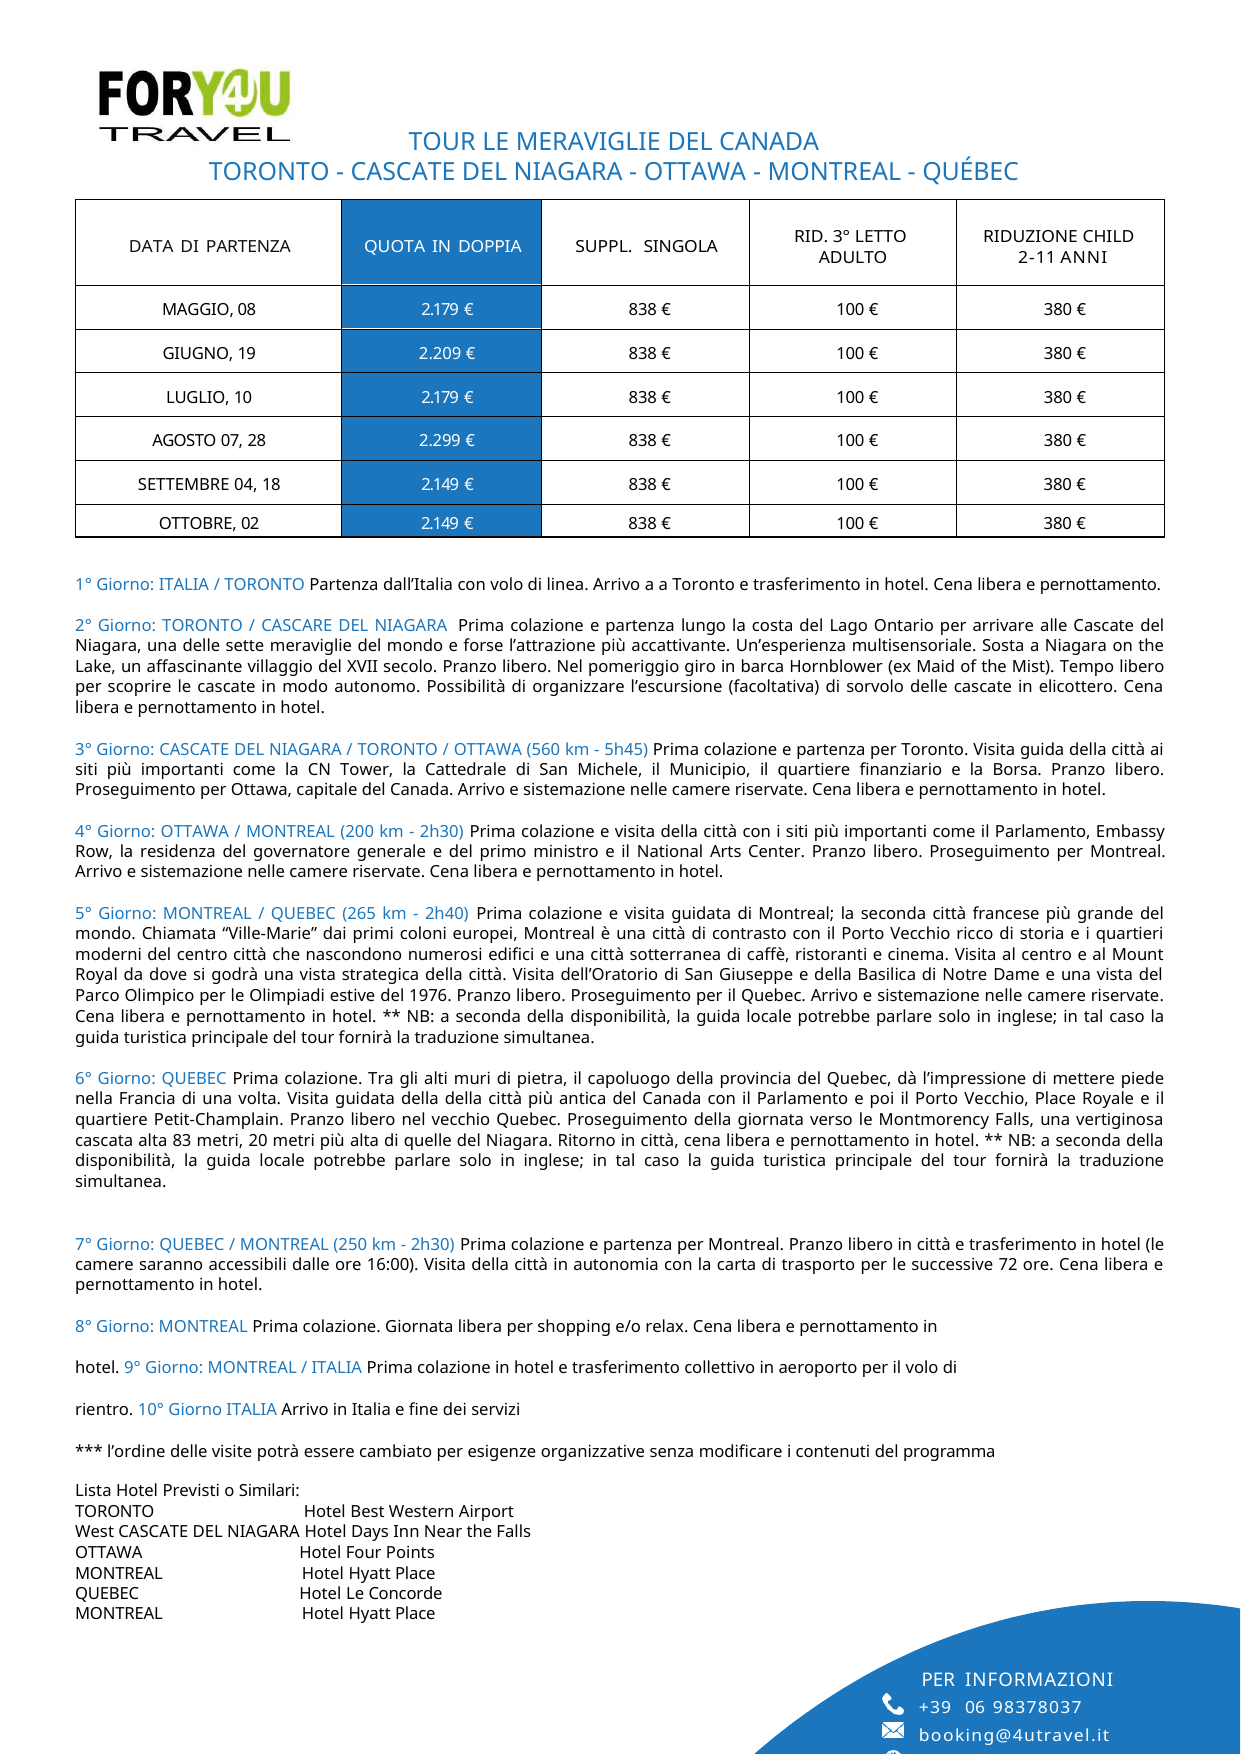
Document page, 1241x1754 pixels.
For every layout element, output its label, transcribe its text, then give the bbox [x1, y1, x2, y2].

text 6° Giorno: QUEBEC Prima colazione. Tra gli alti muri di pietra, il capoluogo della provincia del Quebec, dà l’impressione di mettere piede nella Francia di una volta. Visita guidata della della città più antica del Canada con il Parlamento e poi il Porto Vecchio, Place Royale e il quartiere Petit-Champlain. Pranzo libero nel vecchio Quebec. Proseguimento della giornata verso le Montmorency Falls, una vertiginosa cascata alta 83 metri, 20 metri più alta di quelle del Niagara. Ritorno in città, cena libera e pernottamento in hotel. ** NB: a seconda della disponibilità, la guida locale potrebbe parlare solo in inglese; in tal caso la guida turistica principale del tour fornirà la traduzione simultanea. [75, 1068, 1166, 1192]
table_cell MAGGIO, 08 [76, 286, 341, 328]
table_cell 838 € [542, 461, 749, 504]
text MONTREAL Hotel Hyatt Place [75, 1563, 1240, 1583]
table_cell 100 € [750, 417, 956, 460]
text 5° Giorno: MONTREAL / QUEBEC (265 km - 2h40) Prima colazione e visita guidata di Montreal; la seconda città francese più grande del mondo. Chiamata “Ville-Marie” dai primi coloni europei, Montreal è una città di contrasto con il Porto Vecchio ricco di storia e i quartieri moderni del centro città che nascondono numerosi edifici e una città sotterranea di caffè, ristoranti e cinema. Visita al centro e al Mount Royal da dove si godrà una vista strategica della città. Visita dell’Oratorio di San Giuseppe e della Basilica di Notre Dame e una vista del Parco Olimpico per le Olimpiadi estive del 1976. Pranzo libero. Proseguimento per il Quebec. Arrivo e sistemazione nelle camere riservate. Cena libera e pernottamento in hotel. ** NB: a seconda della disponibilità, la guida locale potrebbe parlare solo in inglese; in tal caso la guida turistica principale del tour fornirà la traduzione simultanea. [75, 903, 1166, 1048]
text QUEBEC Hotel Le Concorde [75, 1583, 1240, 1603]
table_cell 2.209 € [342, 330, 541, 372]
table_header RID. 3° LETTO ADULTO [750, 200, 956, 284]
table_cell 100 € [750, 373, 956, 416]
picture [95, 64, 296, 148]
table_cell 838 € [542, 373, 749, 416]
text TORONTO Hotel Best Western Airport West CASCATE DEL NIAGARA Hotel Days Inn Near the Falls OTTAWA Hotel Four Points [75, 1501, 557, 1563]
text TOUR LE MERAVIGLIE DEL CANADA [0, 127, 1227, 157]
table_header SUPPL. SINGOLA [542, 200, 749, 284]
table_cell 2.149 € [342, 505, 541, 536]
table_cell 838 € [542, 417, 749, 460]
table_cell LUGLIO, 10 [76, 373, 341, 416]
table_header DATA DI PARTENZA [76, 200, 341, 284]
table_cell 2.149 € [342, 461, 541, 504]
table_header RIDUZIONE CHILD 2-11 ANNI [957, 200, 1164, 284]
table_cell SETTEMBRE 04, 18 [76, 461, 341, 504]
text 4° Giorno: OTTAWA / MONTREAL (200 km - 2h30) Prima colazione e visita della città con i siti più importanti come il Parlamento, Embassy Row, la residenza del governatore generale e del primo ministro e il National Arts Center. Pranzo libero. Proseguimento per Montreal. Arrivo e sistemazione nelle camere riservate. Cena libera e pernottamento in hotel. [75, 821, 1166, 883]
table_cell 2.179 € [342, 286, 541, 328]
table_header QUOTA IN DOPPIA [342, 200, 541, 284]
text 7° Giorno: QUEBEC / MONTREAL (250 km - 2h30) Prima colazione e partenza per Montreal. Pranzo libero in città e trasferimento in hotel (le camere saranno accessibili dalle ore 16:00). Visita della città in autonomia con la carta di trasporto per le successive 72 ore. Cena libera e pernottamento in hotel. [75, 1234, 1166, 1296]
table_cell 100 € [750, 461, 956, 504]
table_cell OTTOBRE, 02 [76, 505, 341, 536]
table_cell GIUGNO, 19 [76, 330, 341, 372]
text 2° Giorno: TORONTO / CASCARE DEL NIAGARA Prima colazione e partenza lungo la costa del Lago Ontario per arrivare alle Cascate del Niagara, una delle sette meraviglie del mondo e forse l’attrazione più accattivante. Un’esperienza multisensoriale. Sosta a Niagara on the Lake, un affascinante villaggio del XVII secolo. Pranzo libero. Nel pomeriggio giro in barca Hornblower (ex Maid of the Mist). Tempo libero per scoprire le cascate in modo autonomo. Possibilità di organizzare l’escursione (facoltativa) di sorvolo delle cascate in elicottero. Cena libera e pernottamento in hotel. [75, 615, 1165, 718]
table_cell 380 € [957, 461, 1164, 504]
table_cell 2.299 € [342, 417, 541, 460]
table_cell AGOSTO 07, 28 [76, 417, 341, 460]
table_cell 100 € [750, 505, 956, 536]
text Lista Hotel Previsti o Similari: [75, 1480, 1240, 1501]
text TORONTO - CASCATE DEL NIAGARA - OTTAWA - MONTREAL - QUÉBEC [0, 157, 1227, 187]
table_cell 380 € [957, 286, 1164, 328]
picture [882, 1693, 904, 1715]
table_cell 2.179 € [342, 373, 541, 416]
text MONTREAL Hotel Hyatt Place [75, 1603, 1089, 1624]
table_cell 380 € [957, 505, 1164, 536]
table_cell 380 € [957, 417, 1164, 460]
table_cell 100 € [750, 286, 956, 328]
table_cell 100 € [750, 330, 956, 372]
table_cell 838 € [542, 505, 749, 536]
table_cell 380 € [957, 373, 1164, 416]
text 3° Giorno: CASCATE DEL NIAGARA / TORONTO / OTTAWA (560 km - 5h45) Prima colazione e partenza per Toronto. Visita guida della città ai siti più importanti come la CN Tower, la Cattedrale di San Michele, il Municipio, il quartiere finanziario e la Borsa. Pranzo libero. Proseguimento per Ottawa, capitale del Canada. Arrivo e sistemazione nelle camere riservate. Cena libera e pernottamento in hotel. [75, 738, 1166, 801]
text 8° Giorno: MONTREAL Prima colazione. Giornata libera per shopping e/o relax. Cena libera e pernottamento in hotel. 9° Giorno: MONTREAL / ITALIA Prima colazione in hotel e trasferimento collettivo in aeroporto per il volo di rientro. 10° Giorno ITALIA Arrivo in Italia e fine dei servizi [75, 1314, 980, 1420]
table_cell 838 € [542, 286, 749, 328]
text 1° Giorno: ITALIA / TORONTO Partenza dall’Italia con volo di linea. Arrivo a a Toronto e trasferimento in hotel. Cena libera e pernottamento. [75, 572, 1240, 595]
picture [882, 1722, 904, 1738]
table_cell 380 € [957, 330, 1164, 372]
table_cell 838 € [542, 330, 749, 372]
picture [882, 1750, 904, 1754]
text *** l’ordine delle visite potrà essere cambiato per esigenze organizzative senza modificare i contenuti del programma [75, 1439, 1240, 1462]
